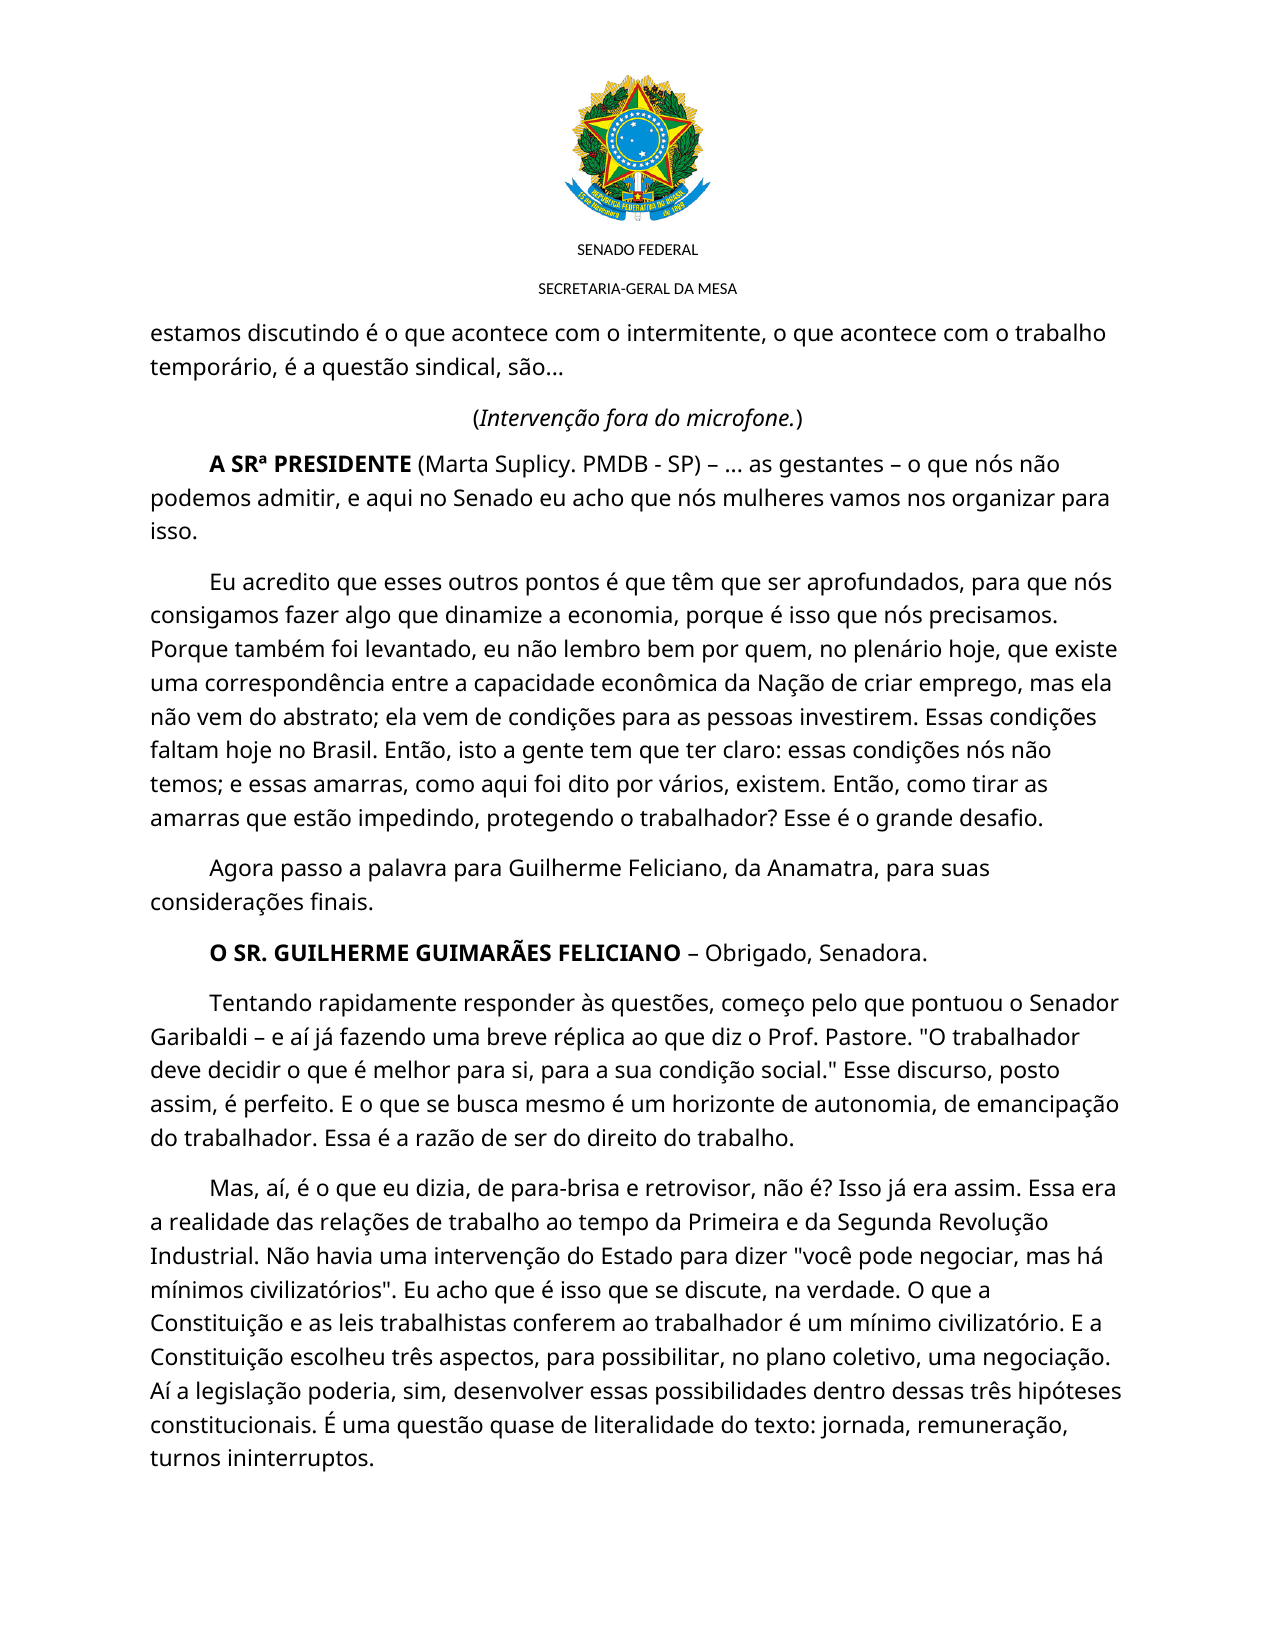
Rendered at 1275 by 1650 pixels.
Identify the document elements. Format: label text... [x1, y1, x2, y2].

text Eu acredito que esses outros pontos é que têm que ser aprofundados, para que nós consigamos fazer algo que dinamize a economia, porque é isso que nós precisamos. Porque também foi levantado, eu não lembro bem por quem, no plenário hoje, que existe uma correspondência entre a capacidade econômica da Nação de criar emprego, mas ela não vem do abstrato; ela vem de condições para as pessoas investirem. Essas condições faltam hoje no Brasil. Então, isto a gente tem que ter claro: essas condições nós não temos; e essas amarras, como aqui foi dito por vários, existem. Então, como tirar as amarras que estão impedindo, protegendo o trabalhador? Esse é o grande desafio. [150, 566, 1125, 833]
text Tentando rapidamente responder às questões, começo pelo que pontuou o Senador Garibaldi – e aí já fazendo uma breve réplica ao que diz o Prof. Pastore. "O trabalhador deve decidir o que é melhor para si, para a sua condição social." Esse discurso, posto assim, é perfeito. E o que se busca mesmo é um horizonte de autonomia, de emancipação do trabalhador. Essa é a razão de ser do direito do trabalho. [150, 987, 1125, 1153]
text O SR. GUILHERME GUIMARÃES FELICIANO – Obrigado, Senadora. [150, 936, 1125, 968]
text (Intervenção fora do microfone.) [150, 401, 1125, 433]
text A SRª PRESIDENTE (Marta Suplicy. PMDB - SP) – ... as gestantes – o que nós não podemos admitir, e aqui no Senado eu acho que nós mulheres vamos nos organizar para isso. [150, 448, 1125, 546]
text Mas, aí, é o que eu dizia, de para-brisa e retrovisor, não é? Isso já era assim. Essa era a realidade das relações de trabalho ao tempo da Primeira e da Segunda Revolução Industrial. Não havia uma intervenção do Estado para dizer "você pode negociar, mas há mínimos civilizatórios". Eu acho que é isso que se discute, na verdade. O que a Constituição e as leis trabalhistas conferem ao trabalhador é um mínimo civilizatório. E a Constituição escolheu três aspectos, para possibilitar, no plano coletivo, uma negociação. Aí a legislação poderia, sim, desenvolver essas possibilidades dentro dessas três hipóteses constitucionais. É uma questão quase de literalidade do texto: jornada, remuneração, turnos ininterruptos. [150, 1172, 1125, 1473]
picture [564, 75, 711, 221]
text Agora passo a palavra para Guilherme Feliciano, da Anamatra, para suas considerações finais. [150, 852, 1125, 917]
